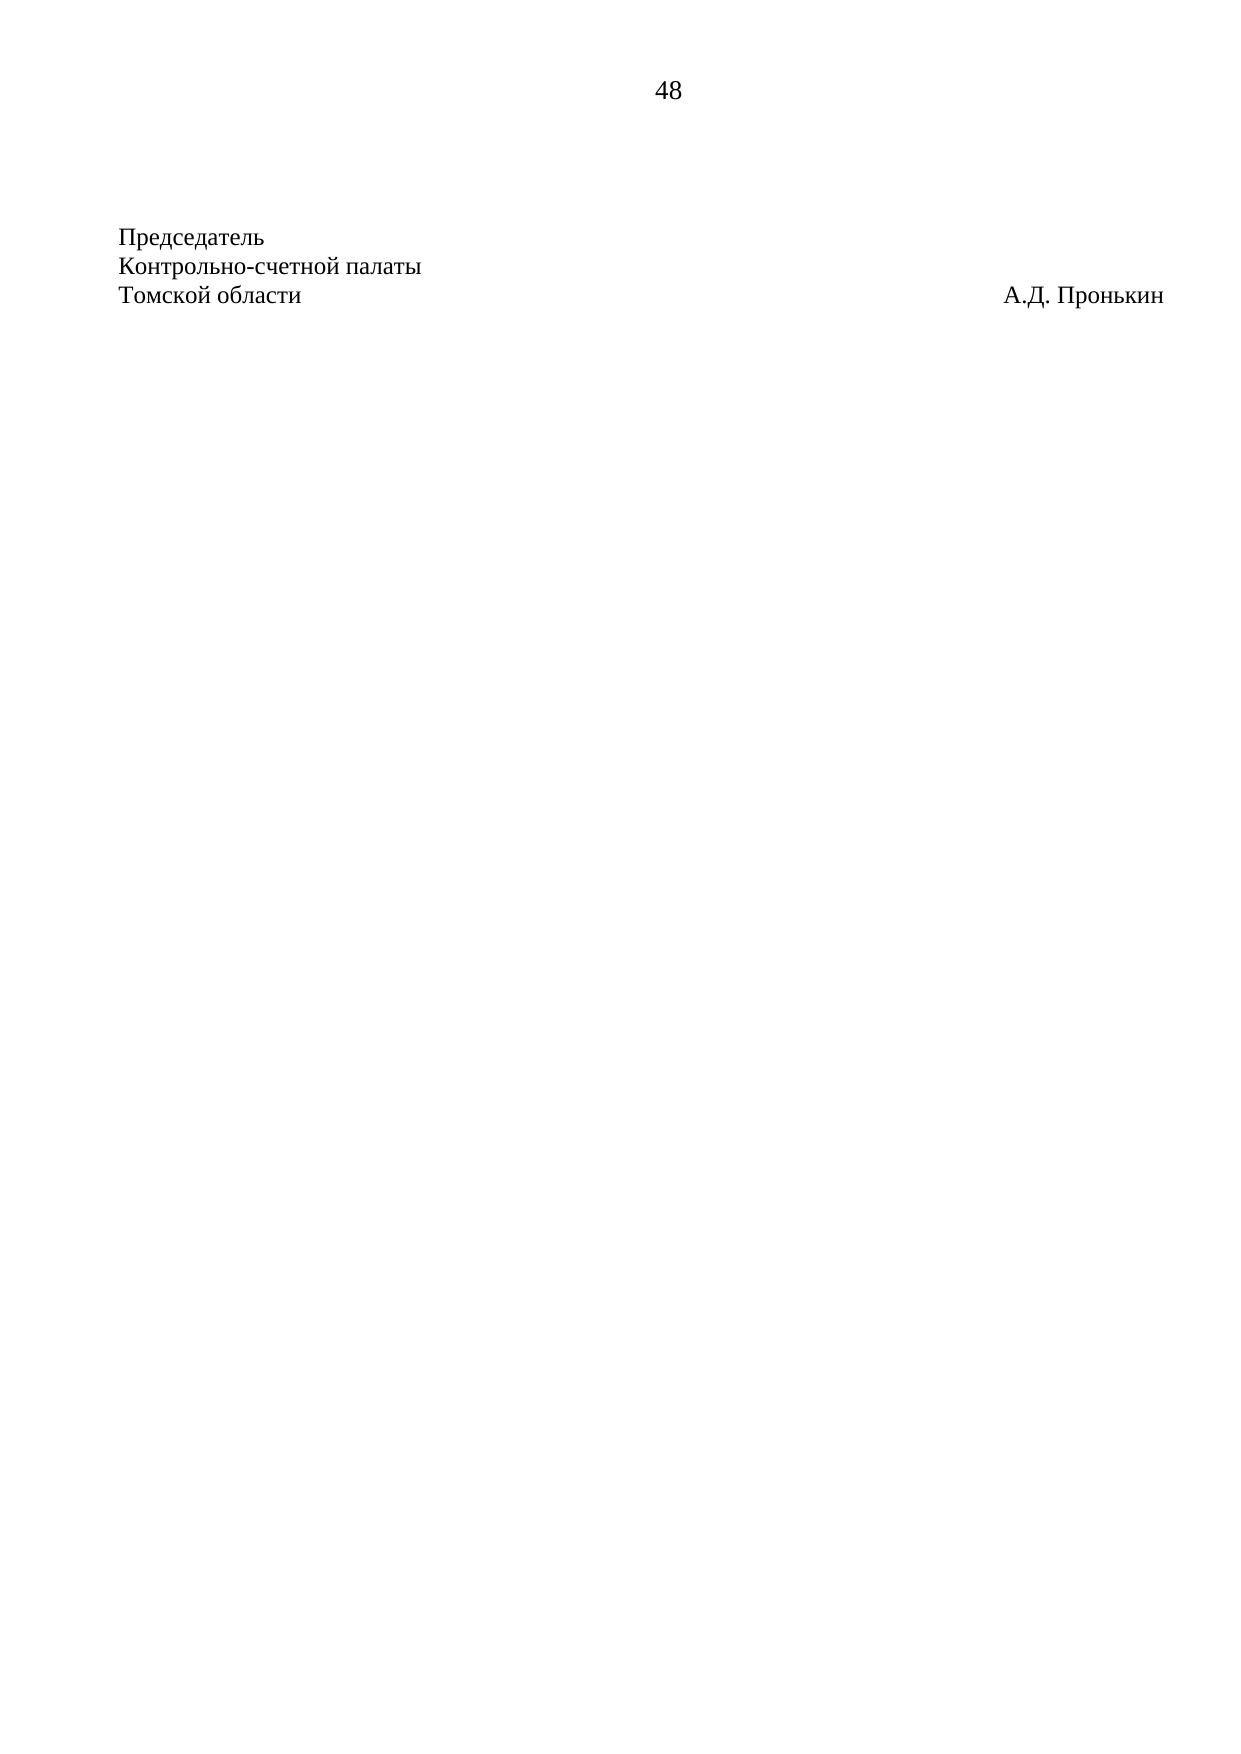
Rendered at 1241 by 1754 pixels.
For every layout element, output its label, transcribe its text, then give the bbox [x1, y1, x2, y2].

text Контрольно-счетной палаты [118, 251, 1181, 280]
text Томской области А.Д. Пронькин [118, 280, 1181, 309]
text Председатель [118, 222, 1181, 251]
